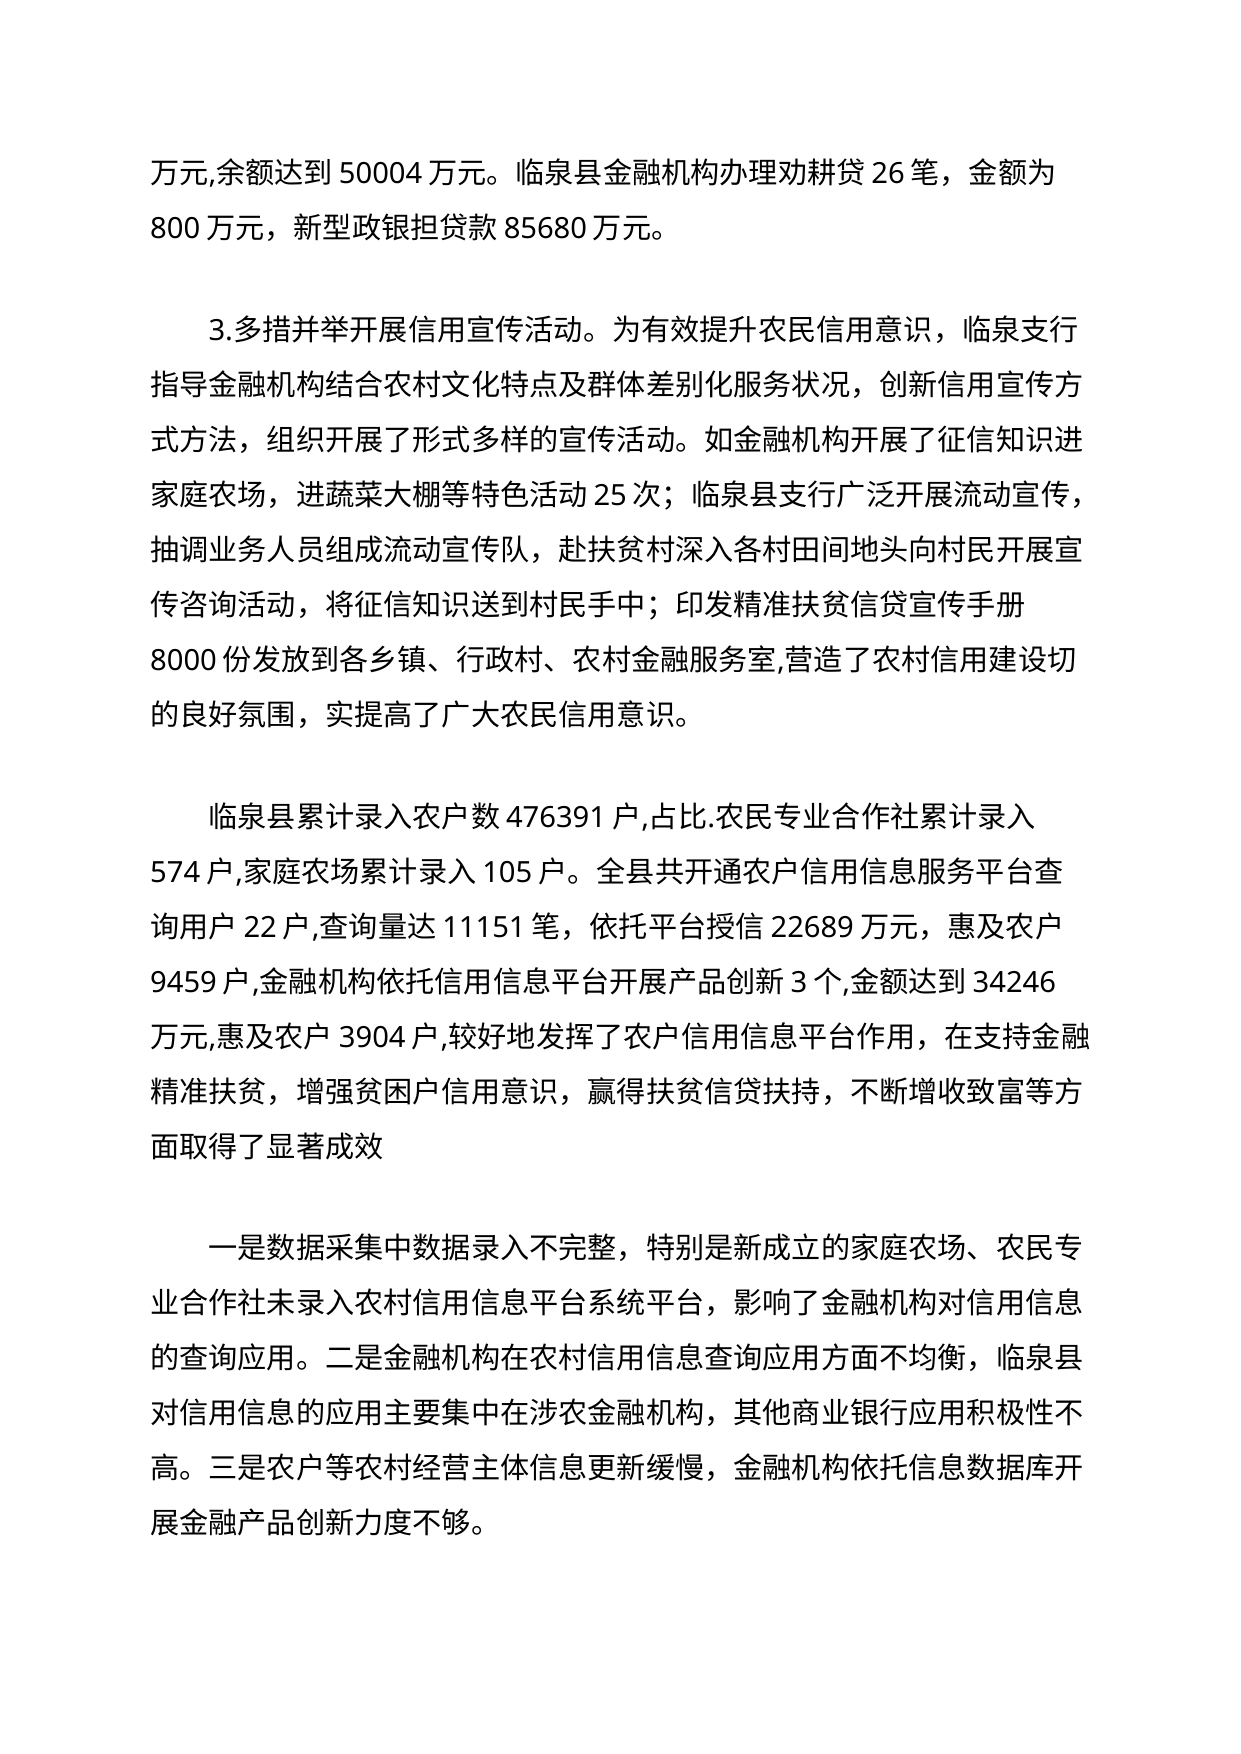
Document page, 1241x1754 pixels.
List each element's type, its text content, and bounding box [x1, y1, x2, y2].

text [150, 150, 1090, 247]
text 3.多措并举开展信用宣传活动。为有效提升农民信用意识，临泉支行指导金融机构结合农村文化特点及群体差别化服务状况，创新信用宣传方式方法，组织开展了形式多样的宣传活动。如金融机构开展了征信知识进家庭农场，进蔬菜大棚等特色活动25次；临泉县支行广泛开展流动宣传，抽调业务人员组成流动宣传队，赴扶贫村深入各村田间地头向村民开展宣传咨询活动，将征信知识送到村民手中；印发精准扶贫信贷宣传手册8000份发放到各乡镇、行政村、农村金融服务室,营造了农村信用建设切的良好氛围，实提高了广大农民信用意识。 [150, 307, 1090, 734]
text 临泉县累计录入农户数476391户,占比.农民专业合作社累计录入574户,家庭农场累计录入105户。全县共开通农户信用信息服务平台查询用户22户,查询量达11151笔，依托平台授信22689万元，惠及农户9459户,金融机构依托信用信息平台开展产品创新3个,金额达到34246万元,惠及农户3904户,较好地发挥了农户信用信息平台作用，在支持金融精准扶贫，增强贫困户信用意识，赢得扶贫信贷扶持，不断增收致富等方面取得了显著成效 [150, 793, 1090, 1166]
text 一是数据采集中数据录入不完整，特别是新成立的家庭农场、农民专业合作社未录入农村信用信息平台系统平台，影响了金融机构对信用信息的查询应用。二是金融机构在农村信用信息查询应用方面不均衡，临泉县对信用信息的应用主要集中在涉农金融机构，其他商业银行应用积极性不高。三是农户等农村经营主体信息更新缓慢，金融机构依托信息数据库开展金融产品创新力度不够。 [150, 1225, 1090, 1542]
